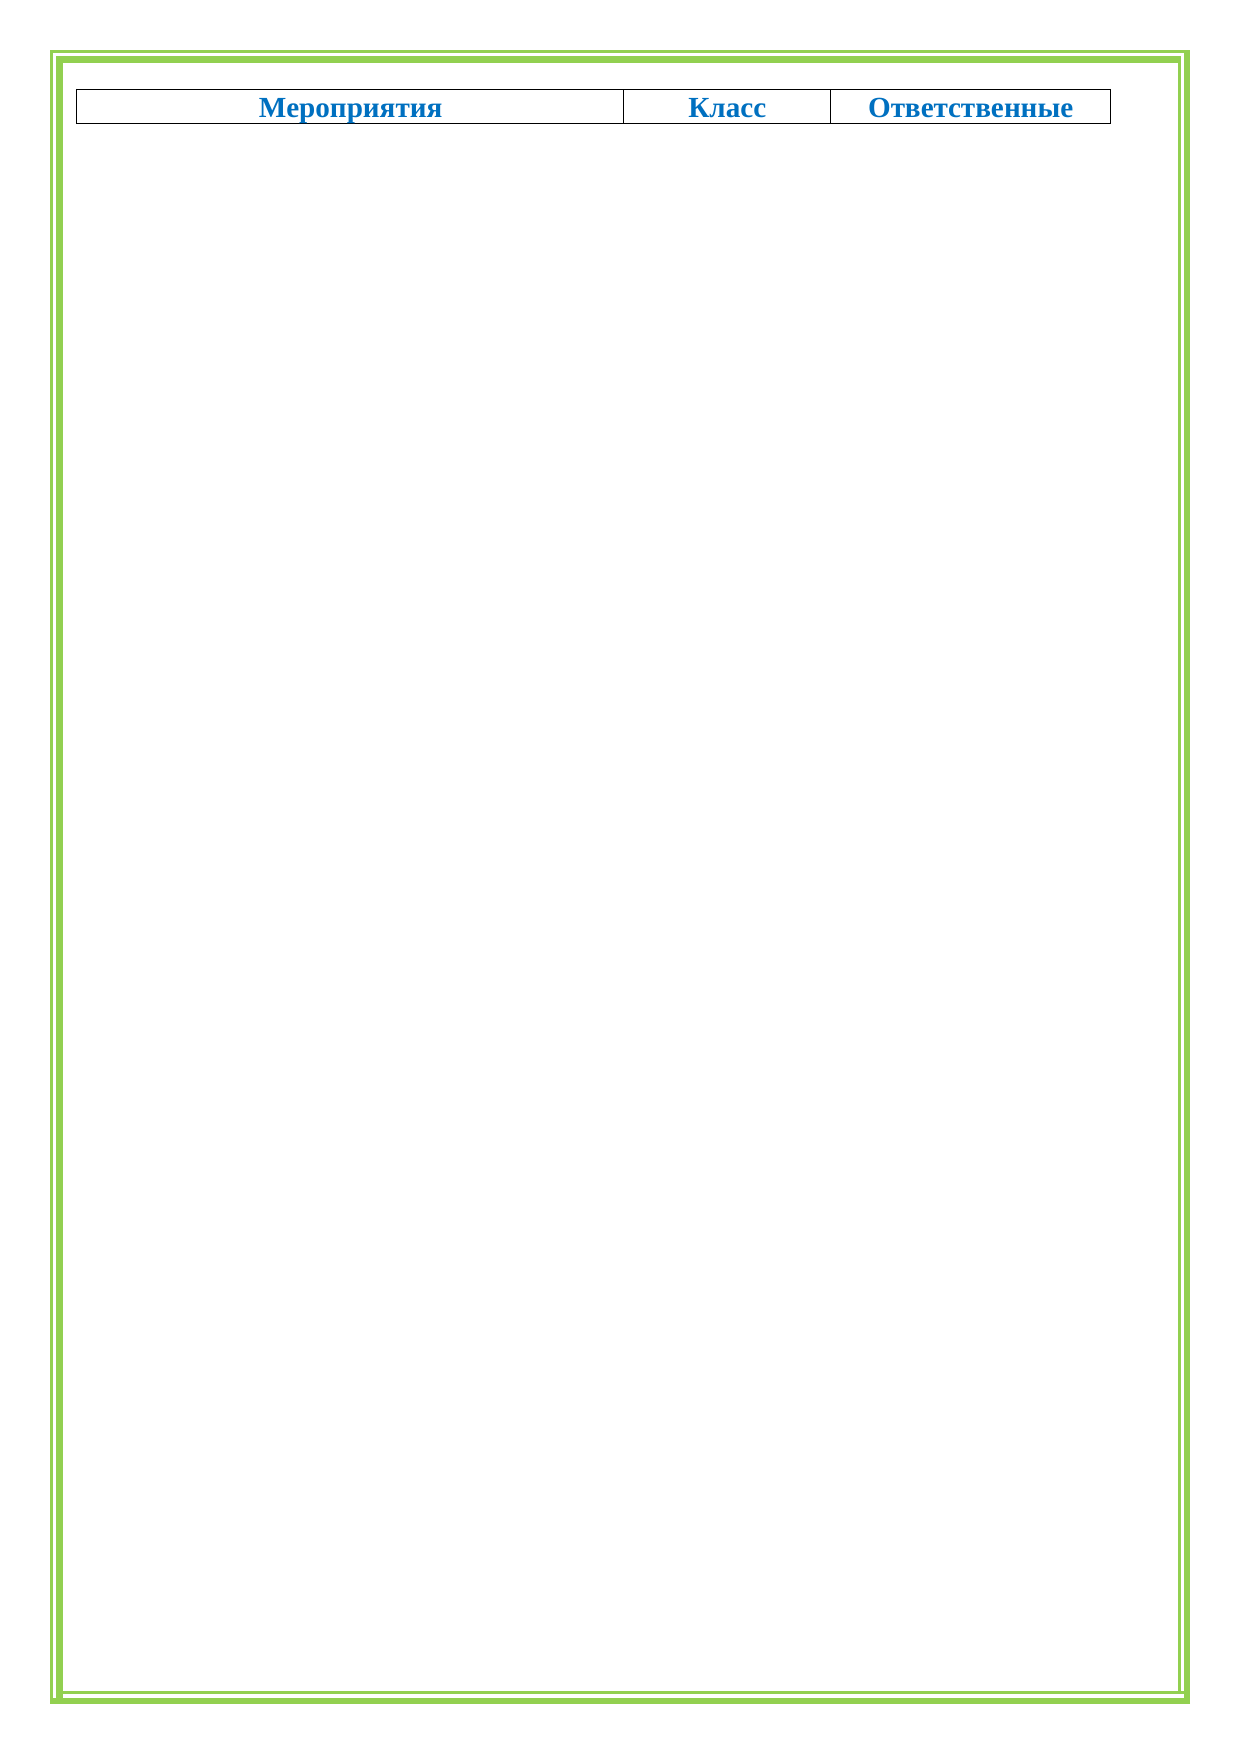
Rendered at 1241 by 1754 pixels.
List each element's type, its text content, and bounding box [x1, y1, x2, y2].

table_header Ответственные [831, 90, 1110, 123]
table_header Мероприятия [77, 90, 623, 123]
table_header Класс [624, 90, 830, 123]
